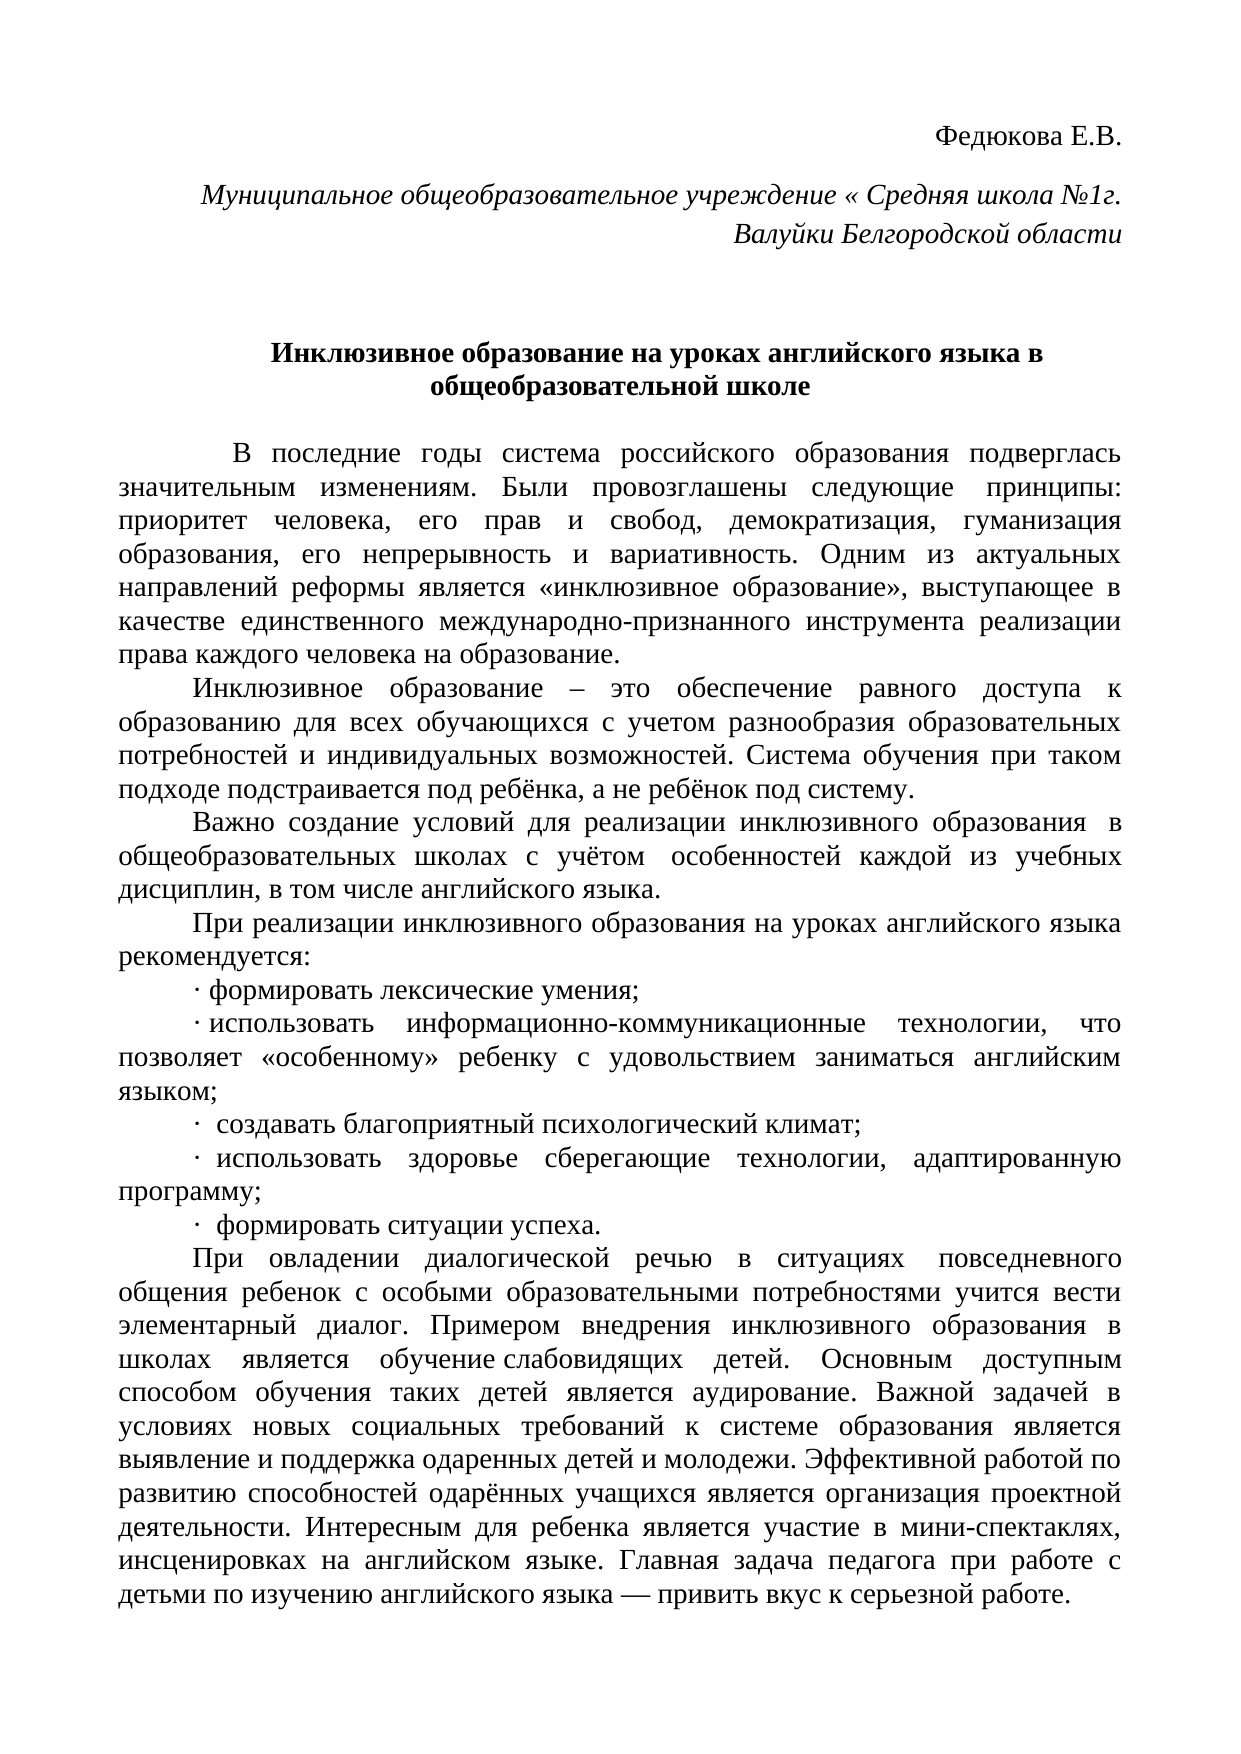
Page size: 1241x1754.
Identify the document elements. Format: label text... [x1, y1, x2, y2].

text Федюкова Е.В. [118, 118, 1122, 152]
text · создавать благоприятный психологический климат; [118, 1106, 1122, 1140]
text При реализации инклюзивного образования на уроках английского языка рекомендуется: [118, 905, 1122, 972]
text Важно создание условий для реализации инклюзивного образования в общеобразовательных школах с учётом особенностей каждой из учебных дисциплин, в том числе английского языка. [118, 804, 1122, 905]
text · формировать лексические умения; [118, 972, 1122, 1006]
text · использовать информационно-коммуникационные технологии, что позволяет «особенному» ребенку с удовольствием заниматься английским языком; [118, 1006, 1122, 1106]
text Инклюзивное образование на уроках английского языка в общеобразовательной школе [118, 335, 1122, 402]
text Муниципальное общеобразовательное учреждение « Средняя школа №1г. Валуйки Белгородской области [118, 177, 1122, 249]
text Инклюзивное образование – это обеспечение равного доступа к образованию для всех обучающихся с учетом разнообразия образовательных потребностей и индивидуальных возможностей. Система обучения при таком подходе подстраивается под ребёнка, а не ребёнок под систему. [118, 670, 1122, 804]
text При овладении диалогической речью в ситуациях повседневного общения ребенок с особыми образовательными потребностями учится вести элементарный диалог. Примером внедрения инклюзивного образования в школах является обучение слабовидящих детей. Основным доступным способом обучения таких детей является аудирование. Важной задачей в условиях новых социальных требований к системе образования является выявление и поддержка одаренных детей и молодежи. Эффективной работой по развитию способностей одарённых учащихся является организация проектной деятельности. Интересным для ребенка является участие в мини-спектаклях, инсценировках на английском языке. Главная задача педагога при работе с детьми по изучению английского языка — привить вкус к серьезной работе. [118, 1240, 1122, 1609]
text · формировать ситуации успеха. [118, 1207, 1122, 1240]
text В последние годы система российского образования подверглась значительным изменениям. Были провозглашены следующие принципы: приоритет человека, его прав и свобод, демократизация, гуманизация образования, его непрерывность и вариативность. Одним из актуальных направлений реформы является «инклюзивное образование», выступающее в качестве единственного международно-признанного инструмента реализации права каждого человека на образование. [118, 435, 1122, 670]
text · использовать здоровье сберегающие технологии, адаптированную программу; [118, 1140, 1122, 1207]
